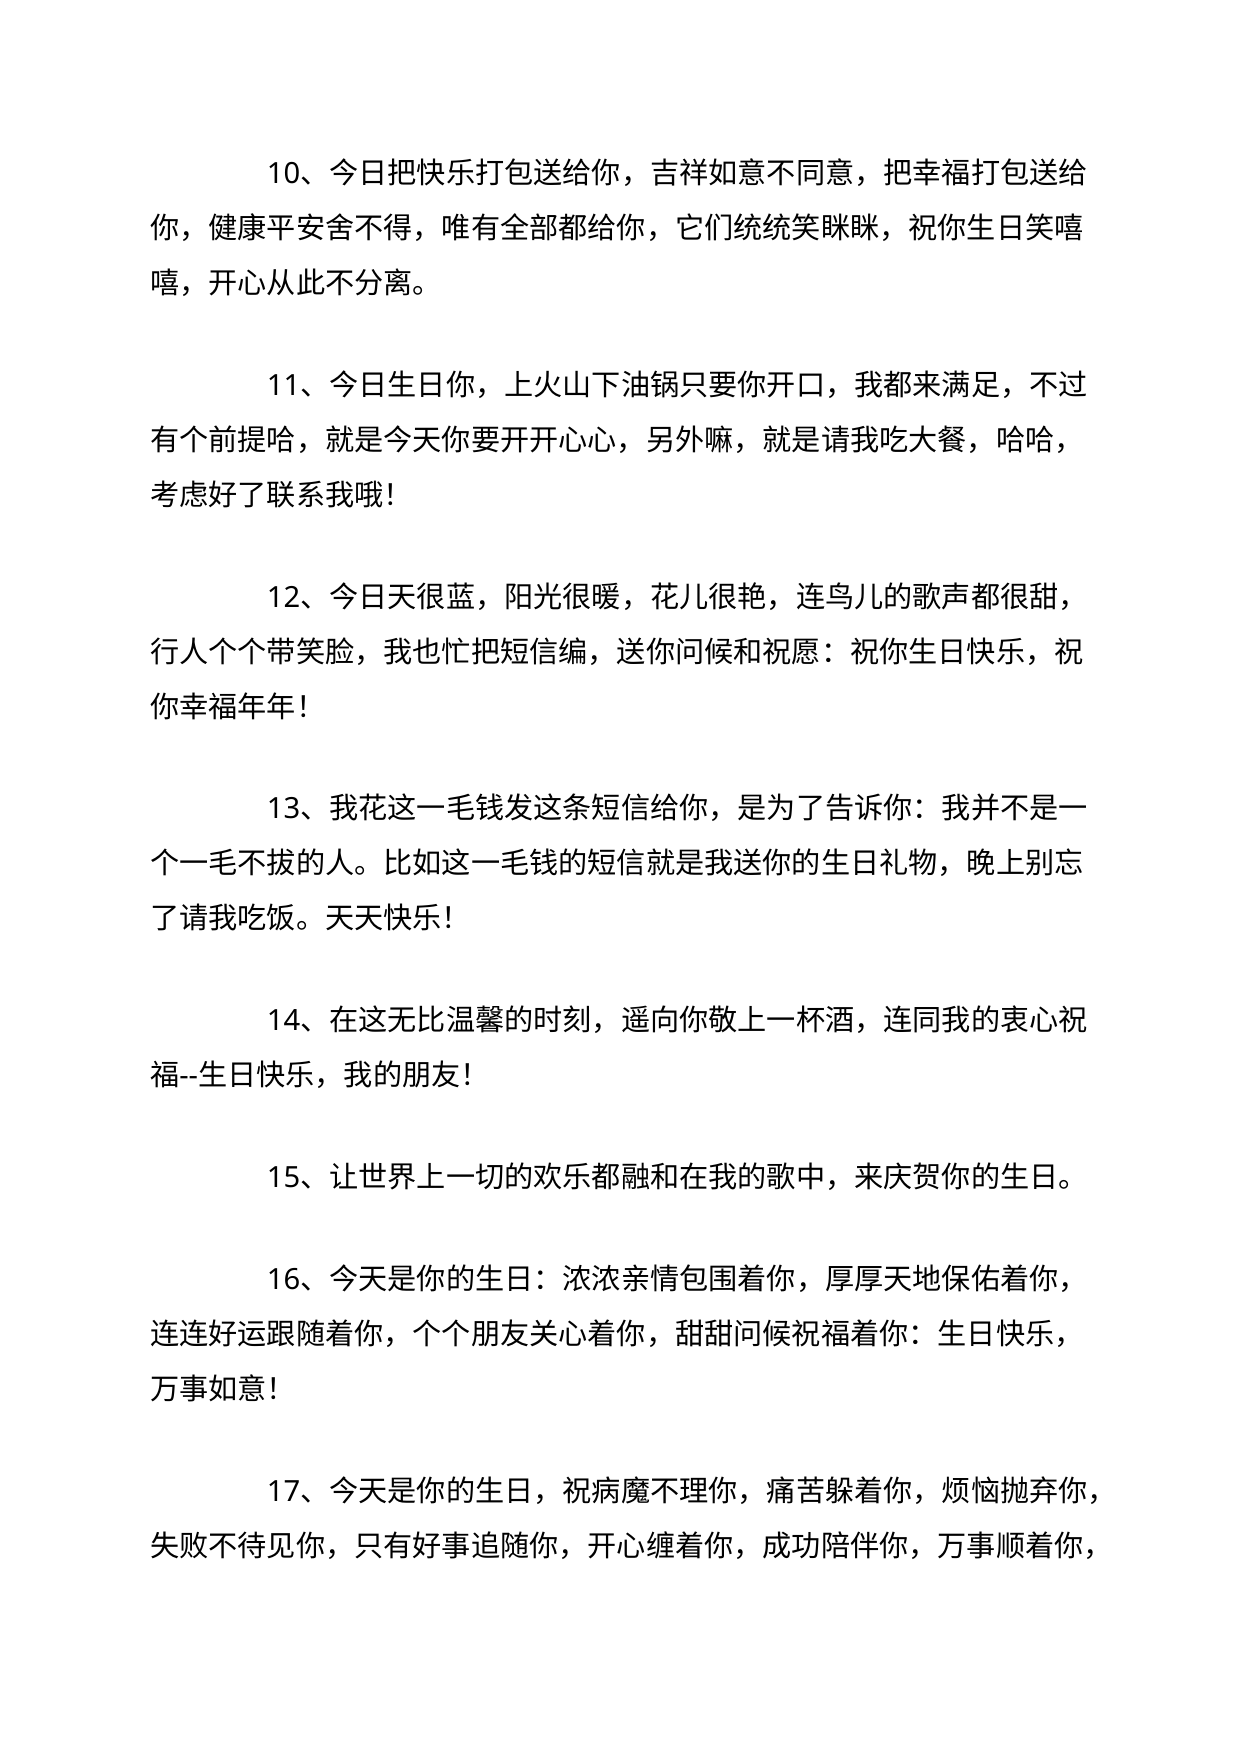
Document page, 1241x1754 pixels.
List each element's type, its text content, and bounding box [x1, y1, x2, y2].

text 16、今天是你的生日：浓浓亲情包围着你，厚厚天地保佑着你，连连好运跟随着你，个个朋友关心着你，甜甜问候祝福着你：生日快乐，万事如意！ [150, 1256, 1090, 1408]
text 11、今日生日你，上火山下油锅只要你开口，我都来满足，不过有个前提哈，就是今天你要开开心心，另外嘛，就是请我吃大餐，哈哈，考虑好了联系我哦！ [150, 362, 1090, 514]
text 15、让世界上一切的欢乐都融和在我的歌中，来庆贺你的生日。 [150, 1154, 1090, 1196]
text 14、在这无比温馨的时刻，遥向你敬上一杯酒，连同我的衷心祝福--生日快乐，我的朋友！ [150, 997, 1090, 1094]
text 13、我花这一毛钱发这条短信给你，是为了告诉你：我并不是一个一毛不拔的人。比如这一毛钱的短信就是我送你的生日礼物，晚上别忘了请我吃饭。天天快乐！ [150, 785, 1090, 937]
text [150, 1467, 1090, 1564]
text 12、今日天很蓝，阳光很暖，花儿很艳，连鸟儿的歌声都很甜，行人个个带笑脸，我也忙把短信编，送你问候和祝愿：祝你生日快乐，祝你幸福年年！ [150, 573, 1090, 726]
text 10、今日把快乐打包送给你，吉祥如意不同意，把幸福打包送给你，健康平安舍不得，唯有全部都给你，它们统统笑眯眯，祝你生日笑嘻嘻，开心从此不分离。 [150, 150, 1090, 302]
